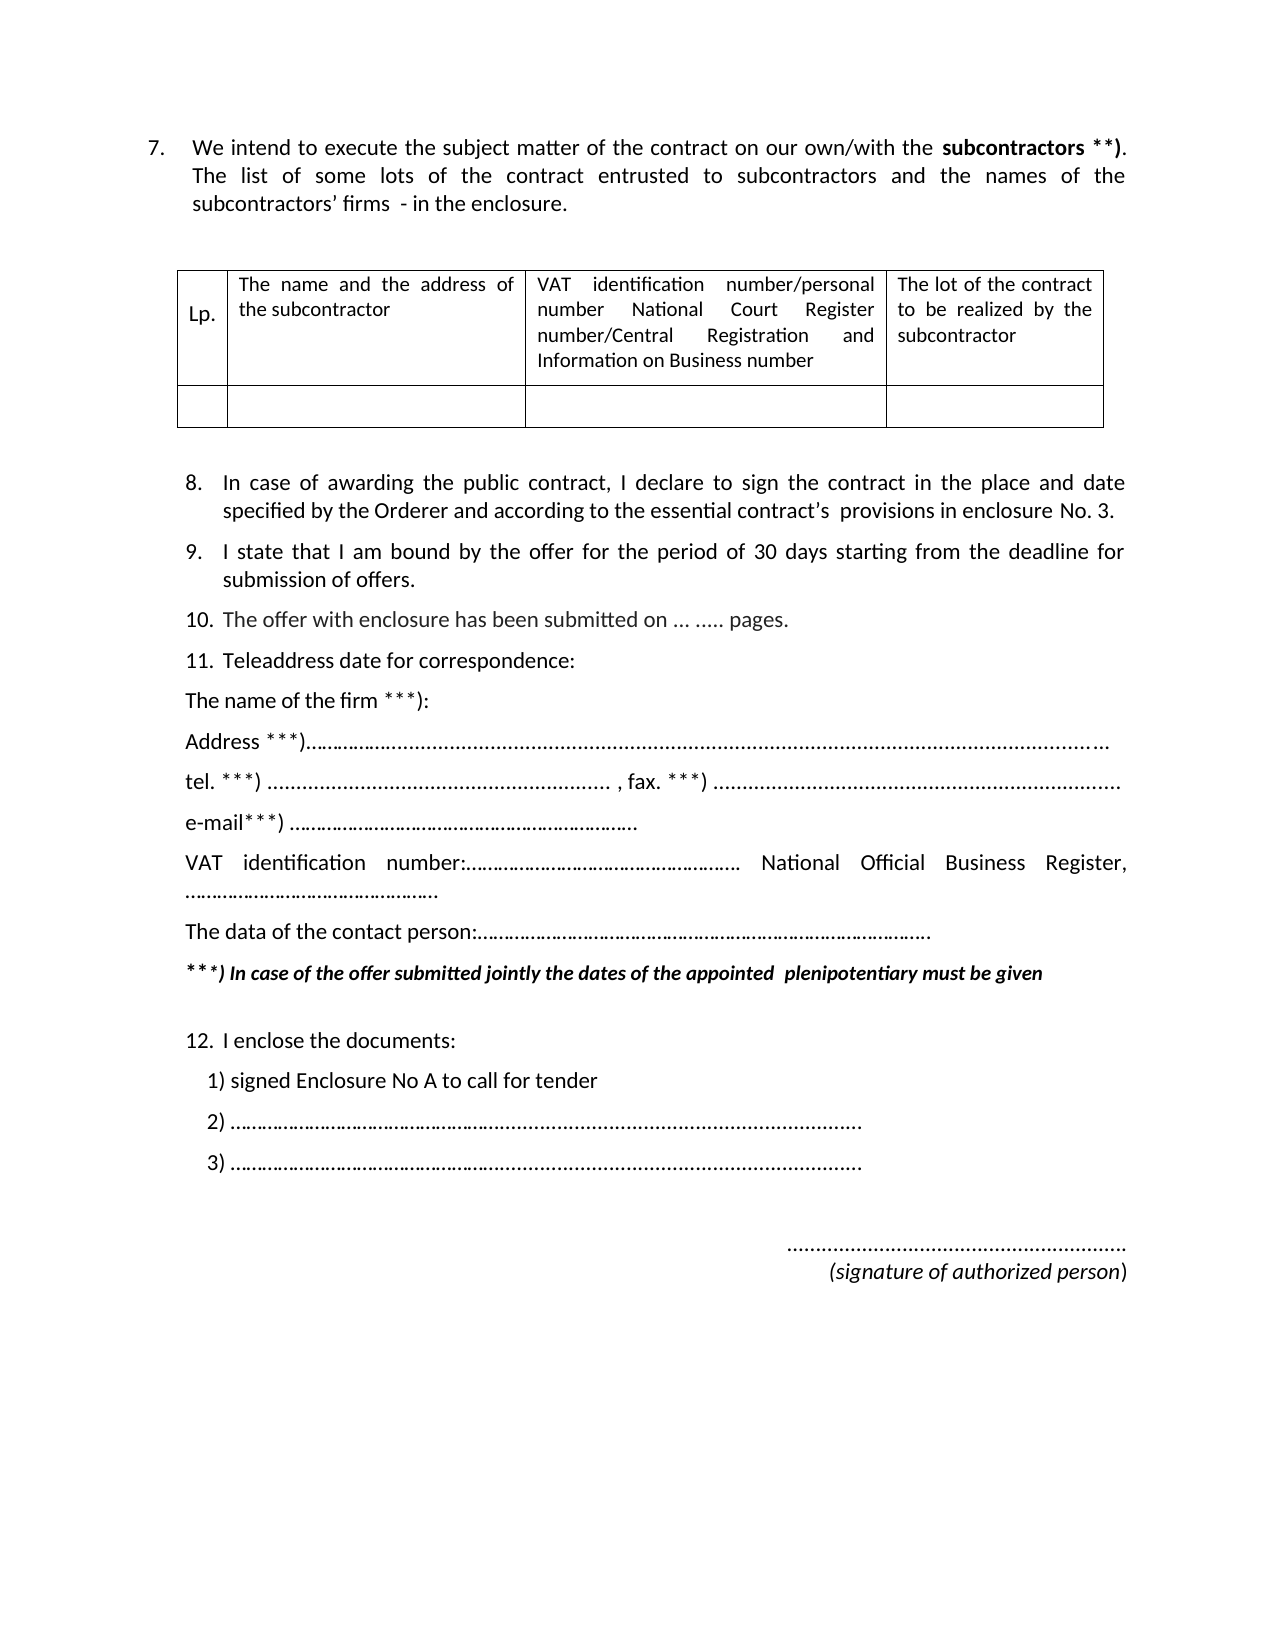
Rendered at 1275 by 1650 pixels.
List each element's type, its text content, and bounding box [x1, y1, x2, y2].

table_header The lot of the contract to be realized by the subcontractor [887, 271, 1103, 385]
text e-mail***) ………………………………………………………… [185, 808, 1127, 836]
table_cell [178, 386, 227, 427]
text The name of the firm ***): [148, 686, 1127, 714]
table_header Lp. [178, 271, 227, 385]
table_header VAT identification number/personal number National Court Register number/Central Registration and Information on Business number [526, 271, 886, 385]
text 2) ……………………………………………............................................................... [207, 1107, 1128, 1135]
list In case of awarding the public contract, I declare to sign the contract in the place and date specified by the Orderer and according to the essential contract’s provisions in enclosure No. 3. [185, 468, 1127, 524]
table_cell [526, 386, 886, 427]
text tel. ***) , fax. ***) [185, 767, 1127, 796]
table_header The name and the address of the subcontractor [228, 271, 525, 385]
text 3) ……………………………………………............................................................... [207, 1148, 1128, 1176]
list I enclose the documents: [185, 1026, 1127, 1054]
list The offer with enclosure has been submitted on ... ..... pages. [185, 605, 1127, 633]
text VAT identification number:……………………………………………. National Official Business Register, ………………………………………… [185, 848, 1127, 904]
table_cell [228, 386, 525, 427]
text ........................................................... (signature of authorized person) [148, 1229, 1127, 1285]
text The data of the contact person:………………………………………………………………………….. [185, 917, 1127, 945]
text 1) signed Enclosure No A to call for tender [207, 1067, 1128, 1095]
text ***) In case of the offer submitted jointly the dates of the appointed plenipotentiary must be given [185, 958, 1127, 986]
list Teleaddress date for correspondence: [185, 646, 1127, 674]
list I state that I am bound by the offer for the period of 30 days starting from the deadline for submission of offers. [185, 537, 1127, 593]
list We intend to execute the subject matter of the contract on our own/with the subcontractors **). The list of some lots of the contract entrusted to subcontractors and the names of the subcontractors’ firms - in the enclosure. [148, 133, 1127, 217]
table_cell [887, 386, 1103, 427]
text Address ***)…………….. ... [185, 727, 1127, 755]
